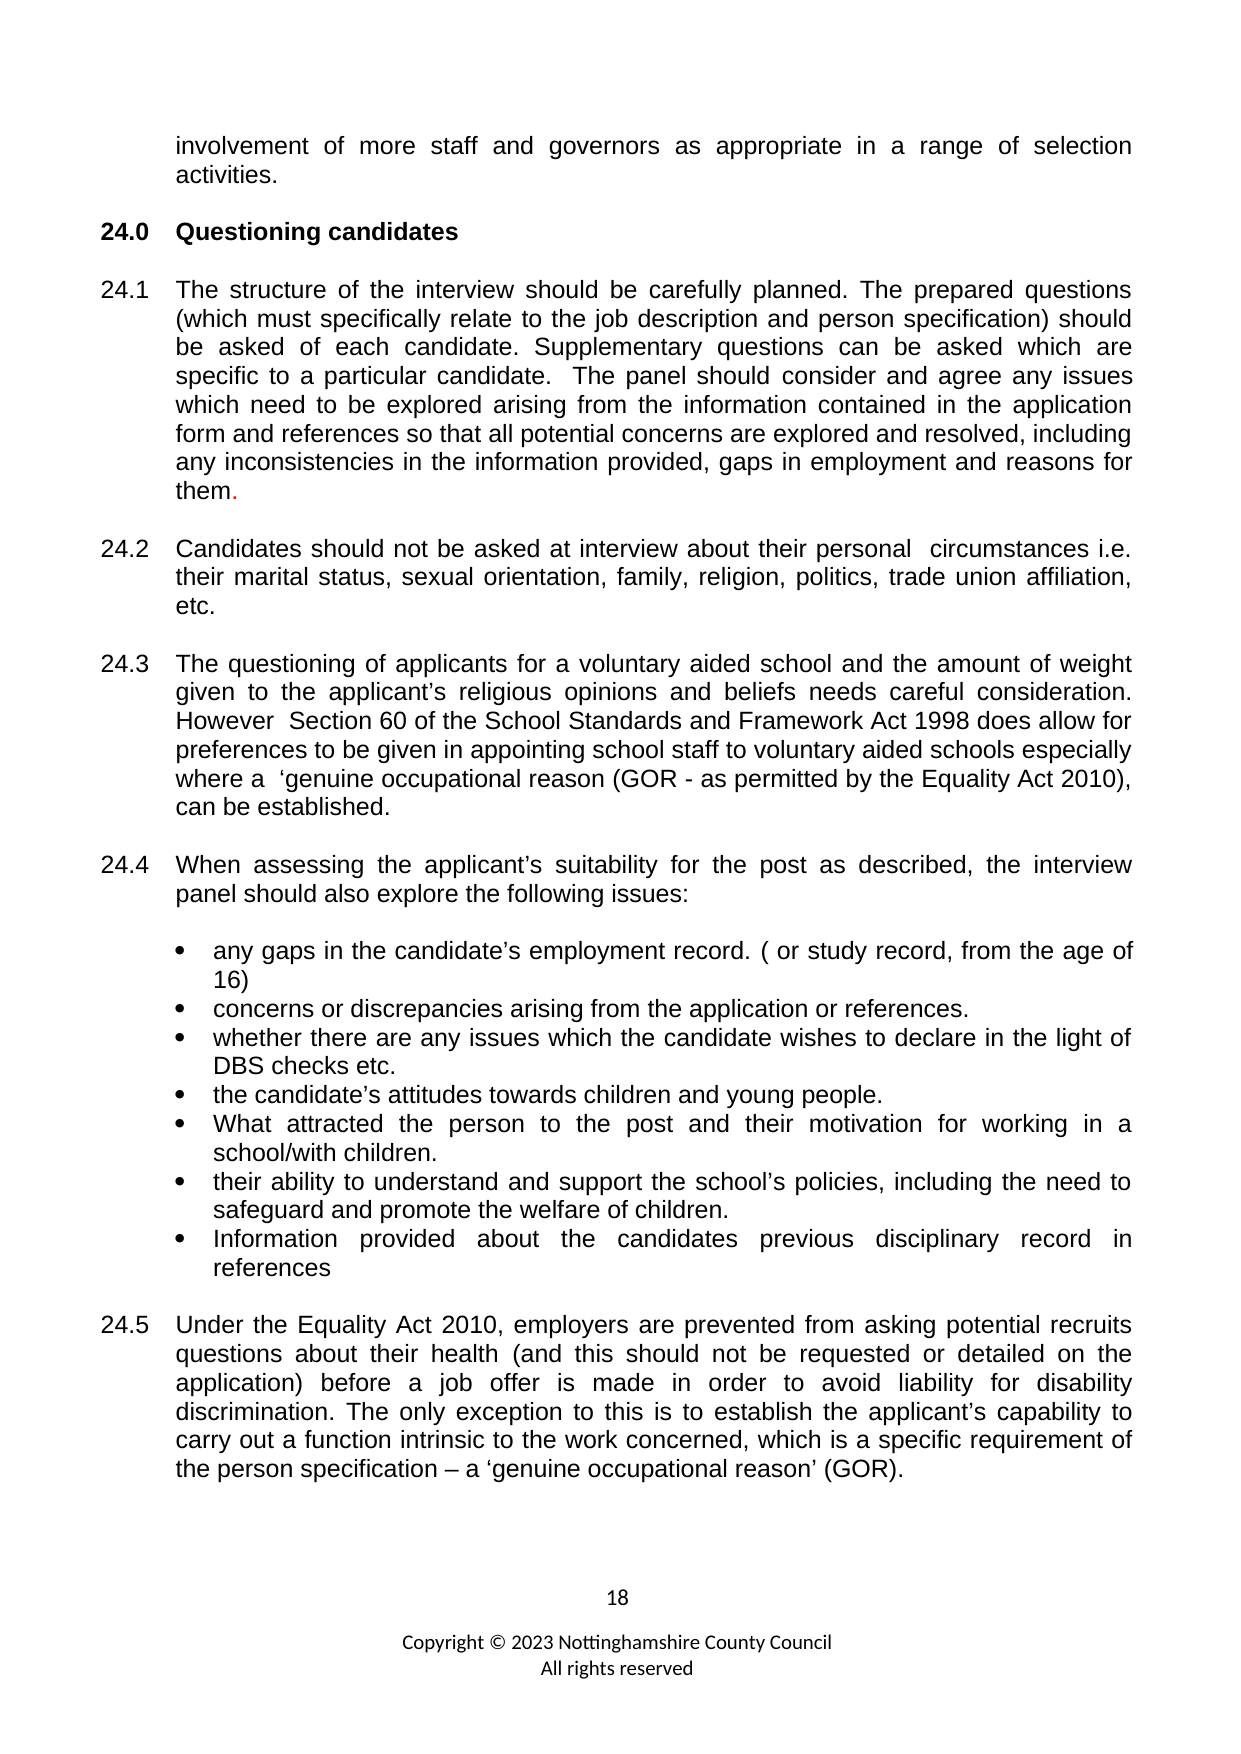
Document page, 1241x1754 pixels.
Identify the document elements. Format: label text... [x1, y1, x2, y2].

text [100, 131, 1134, 188]
text 24.4 When assessing the applicant’s suitability for the post as described, the interview panel should also explore the following issues: [100, 850, 1134, 907]
list Information provided about the candidates previous disciplinary record in references [175, 1224, 1134, 1282]
text 24.2 Candidates should not be asked at interview about their personal circumstances i.e. their marital status, sexual orientation, family, religion, politics, trade union affiliation, etc. [100, 533, 1134, 620]
list any gaps in the candidate’s employment record. ( or study record, from the age of 16) [175, 936, 1134, 994]
text 24.1 The structure of the interview should be carefully planned. The prepared questions (which must specifically relate to the job description and person specification) should be asked of each candidate. Supplementary questions can be asked which are specific to a particular candidate. The panel should consider and agree any issues which need to be explored arising from the information contained in the application form and references so that all potential concerns are explored and resolved, including any inconsistencies in the information provided, gaps in employment and reasons for them. [100, 275, 1134, 505]
subtitle 24.0 Questioning candidates [100, 217, 1134, 246]
list What attracted the person to the post and their motivation for working in a school/with children. [175, 1109, 1134, 1167]
list the candidate’s attitudes towards children and young people. [175, 1080, 1134, 1109]
list concerns or discrepancies arising from the application or references. [175, 994, 1134, 1022]
text 24.5 Under the Equality Act 2010, employers are prevented from asking potential recruits questions about their health (and this should not be requested or detailed on the application) before a job offer is made in order to avoid liability for disability discrimination. The only exception to this is to establish the applicant’s capability to carry out a function intrinsic to the work concerned, which is a specific requirement of the person specification – a ‘genuine occupational reason’ (GOR). [100, 1311, 1134, 1483]
text 24.3 The questioning of applicants for a voluntary aided school and the amount of weight given to the applicant’s religious opinions and beliefs needs careful consideration. However Section 60 of the School Standards and Framework Act 1998 does allow for preferences to be given in appointing school staff to voluntary aided schools especially where a ‘genuine occupational reason (GOR - as permitted by the Equality Act 2010), can be established. [100, 648, 1134, 821]
list whether there are any issues which the candidate wishes to declare in the light of DBS checks etc. [175, 1022, 1134, 1080]
list their ability to understand and support the school’s policies, including the need to safeguard and promote the welfare of children. [175, 1167, 1134, 1224]
